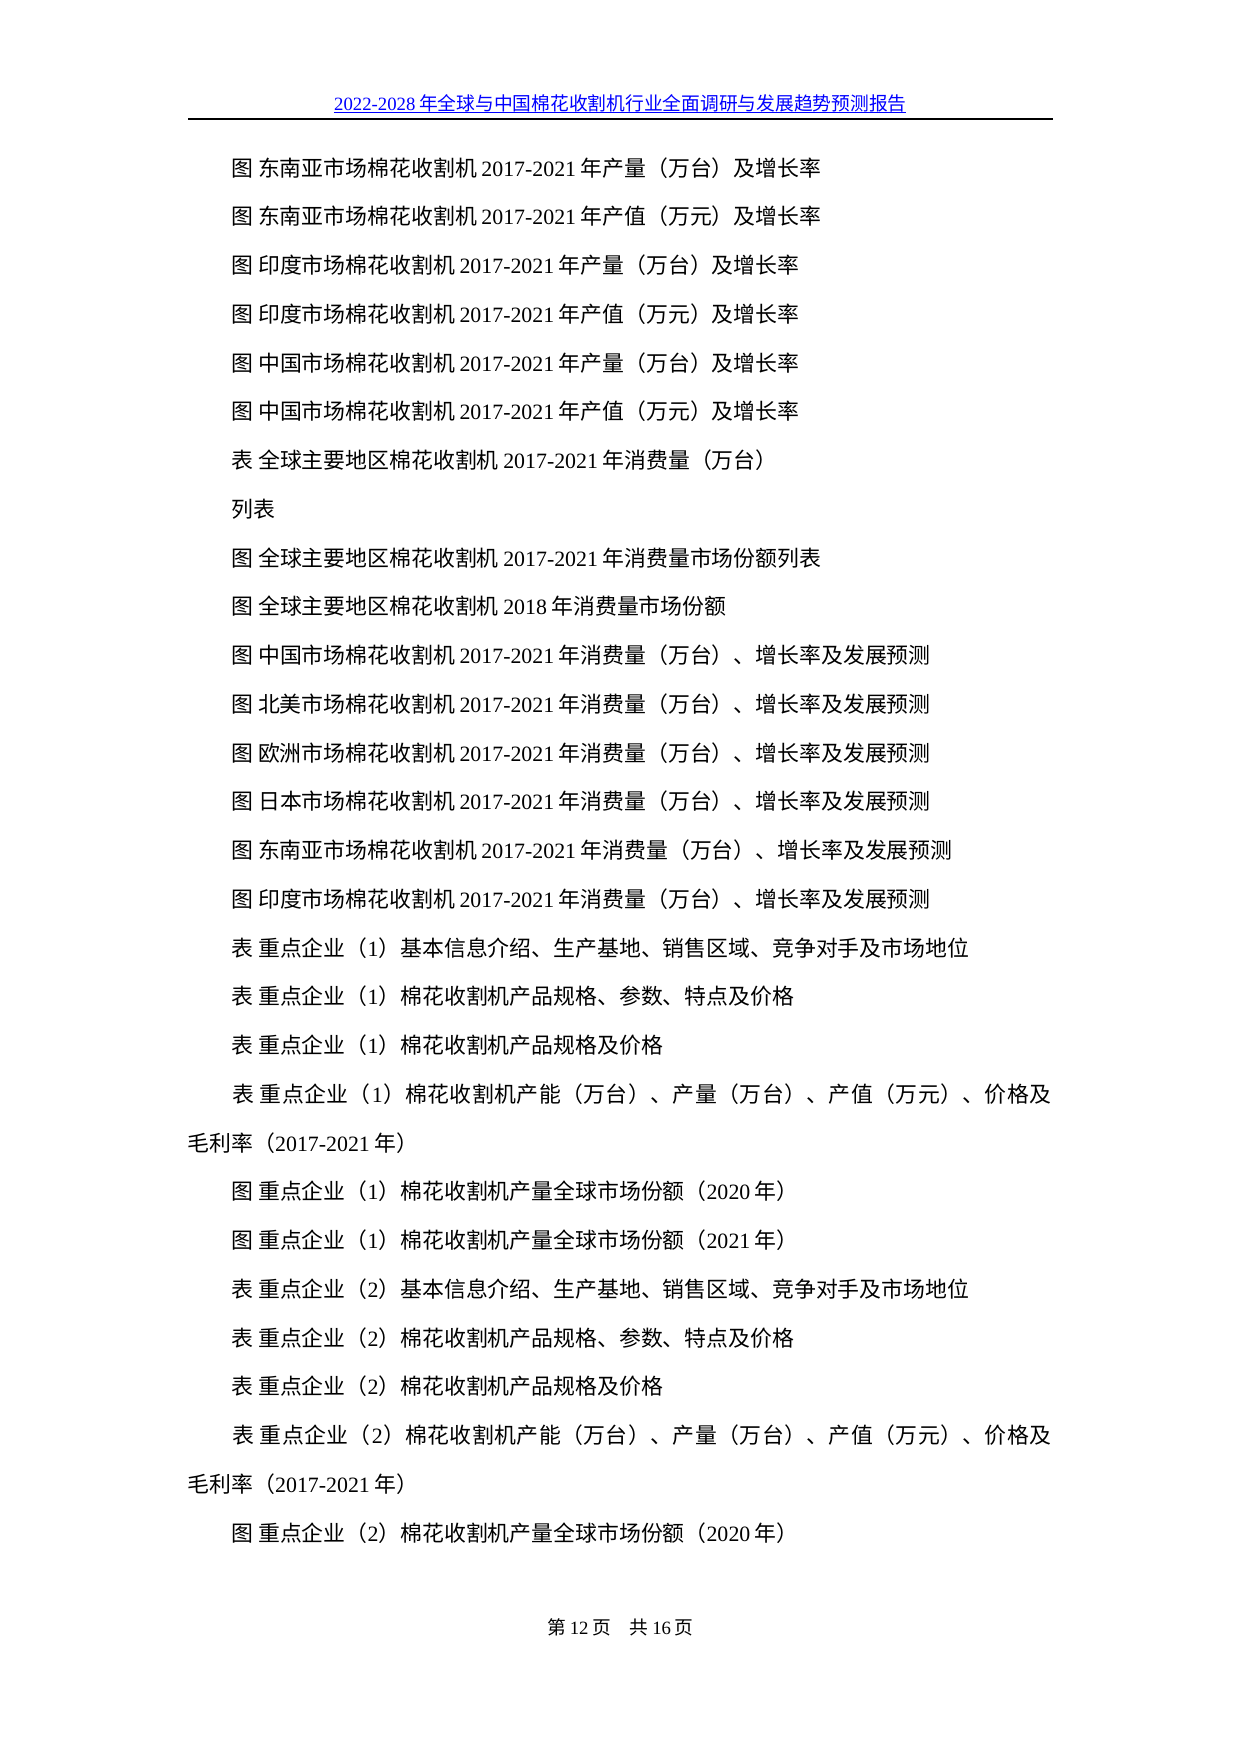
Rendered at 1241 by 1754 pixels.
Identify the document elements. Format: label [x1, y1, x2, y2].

text [187, 150, 1053, 1548]
